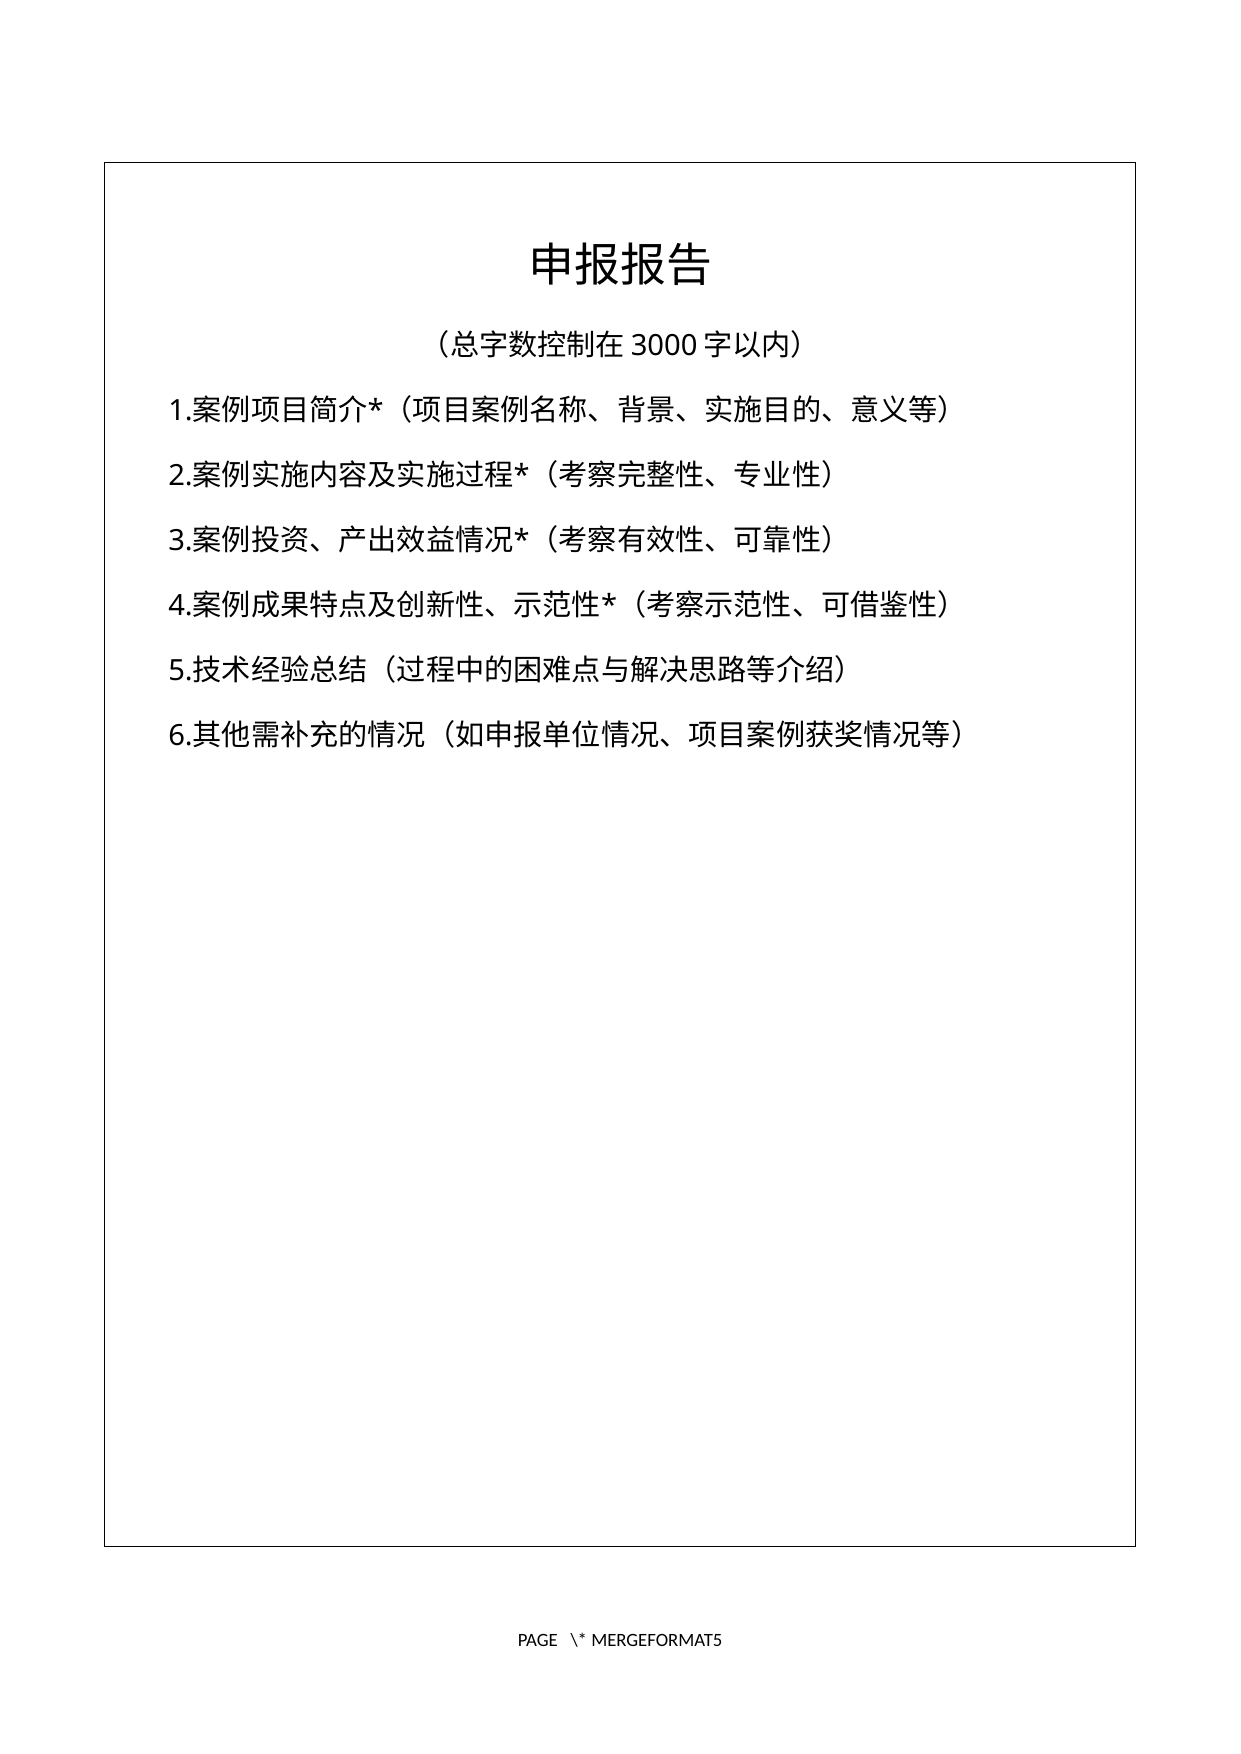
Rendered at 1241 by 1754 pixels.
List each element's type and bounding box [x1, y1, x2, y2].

table_cell [105, 163, 1135, 1546]
